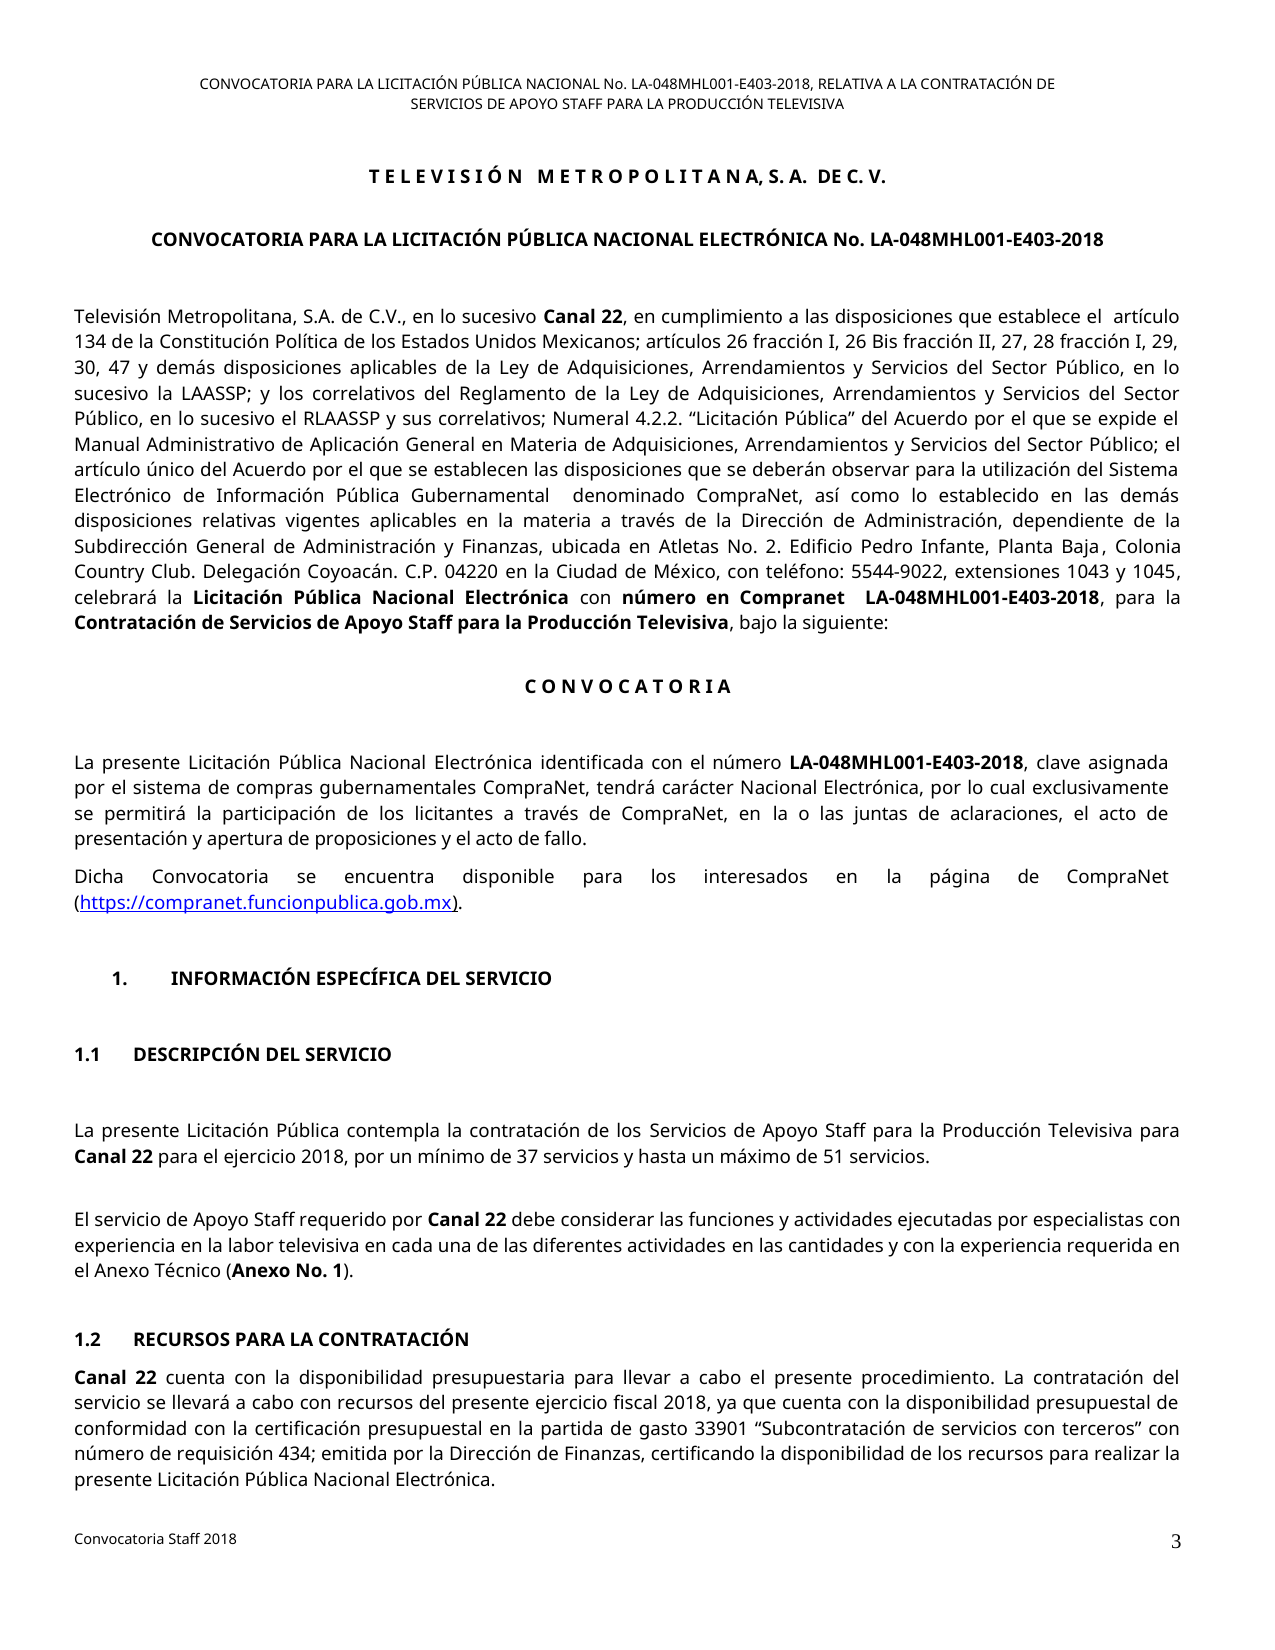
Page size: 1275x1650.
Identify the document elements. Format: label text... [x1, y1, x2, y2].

text C O N V O C A T O R I A [74, 673, 1181, 699]
text 1.1 DESCRIPCIÓN DEL SERVICIO [74, 1041, 1181, 1067]
text El servicio de Apoyo Staff requerido por Canal 22 debe considerar las funciones y actividades ejecutadas por especialistas con experiencia en la labor televisiva en cada una de las diferentes actividades en las cantidades y con la experiencia requerida en el Anexo Técnico (Anexo No. 1). [74, 1206, 1181, 1283]
text La presente Licitación Pública Nacional Electrónica identificada con el número LA-048MHL001-E403-2018, clave asignada por el sistema de compras gubernamentales CompraNet, tendrá carácter Nacional Electrónica, por lo cual exclusivamente se permitirá la participación de los licitantes a través de CompraNet, en la o las juntas de aclaraciones, el acto de presentación y apertura de proposiciones y el acto de fallo. [74, 749, 1169, 851]
text 1.2 RECURSOS PARA LA CONTRATACIÓN [74, 1326, 1181, 1352]
text Canal 22 cuenta con la disponibilidad presupuestaria para llevar a cabo el presente procedimiento. La contratación del servicio se llevará a cabo con recursos del presente ejercicio fiscal 2018, ya que cuenta con la disponibilidad presupuestal de conformidad con la certificación presupuestal en la partida de gasto 33901 “Subcontratación de servicios con terceros” con número de requisición 434; emitida por la Dirección de Finanzas, certificando la disponibilidad de los recursos para realizar la presente Licitación Pública Nacional Electrónica. [74, 1364, 1181, 1492]
text Dicha Convocatoria se encuentra disponible para los interesados en la página de CompraNet (https://compranet.funcionpublica.gob.mx). [74, 864, 1169, 915]
text La presente Licitación Pública contempla la contratación de los Servicios de Apoyo Staff para la Producción Televisiva para Canal 22 para el ejercicio 2018, por un mínimo de 37 servicios y hasta un máximo de 51 servicios. [74, 1117, 1181, 1168]
list INFORMACIÓN ESPECÍFICA DEL SERVICIO [111, 965, 1181, 991]
text T E L E V I S I Ó N M E T R O P O L I T A N A, S. A. DE C. V. [74, 163, 1181, 189]
text Televisión Metropolitana, S.A. de C.V., en lo sucesivo Canal 22, en cumplimiento a las disposiciones que establece el artículo 134 de la Constitución Política de los Estados Unidos Mexicanos; artículos 26 fracción I, 26 Bis fracción II, 27, 28 fracción I, 29, 30, 47 y demás disposiciones aplicables de la Ley de Adquisiciones, Arrendamientos y Servicios del Sector Público, en lo sucesivo la LAASSP; y los correlativos del Reglamento de la Ley de Adquisiciones, Arrendamientos y Servicios del Sector Público, en lo sucesivo el RLAASSP y sus correlativos; Numeral 4.2.2. “Licitación Pública” del Acuerdo por el que se expide el Manual Administrativo de Aplicación General en Materia de Adquisiciones, Arrendamientos y Servicios del Sector Público; el artículo único del Acuerdo por el que se establecen las disposiciones que se deberán observar para la utilización del Sistema Electrónico de Información Pública Gubernamental denominado CompraNet, así como lo establecido en las demás disposiciones relativas vigentes aplicables en la materia a través de la Dirección de Administración, dependiente de la Subdirección General de Administración y Finanzas, ubicada en Atletas No. 2. Edificio Pedro Infante, Planta Baja, Colonia Country Club. Delegación Coyoacán. C.P. 04220 en la Ciudad de México, con teléfono: 5544-9022, extensiones 1043 y 1045, celebrará la Licitación Pública Nacional Electrónica con número en Compranet LA-048MHL001-E403-2018, para la Contratación de Servicios de Apoyo Staff para la Producción Televisiva, bajo la siguiente: [74, 303, 1181, 635]
text CONVOCATORIA PARA LA LICITACIÓN PÚBLICA NACIONAL ELECTRÓNICA No. LA-048MHL001-E403-2018 [74, 227, 1181, 252]
